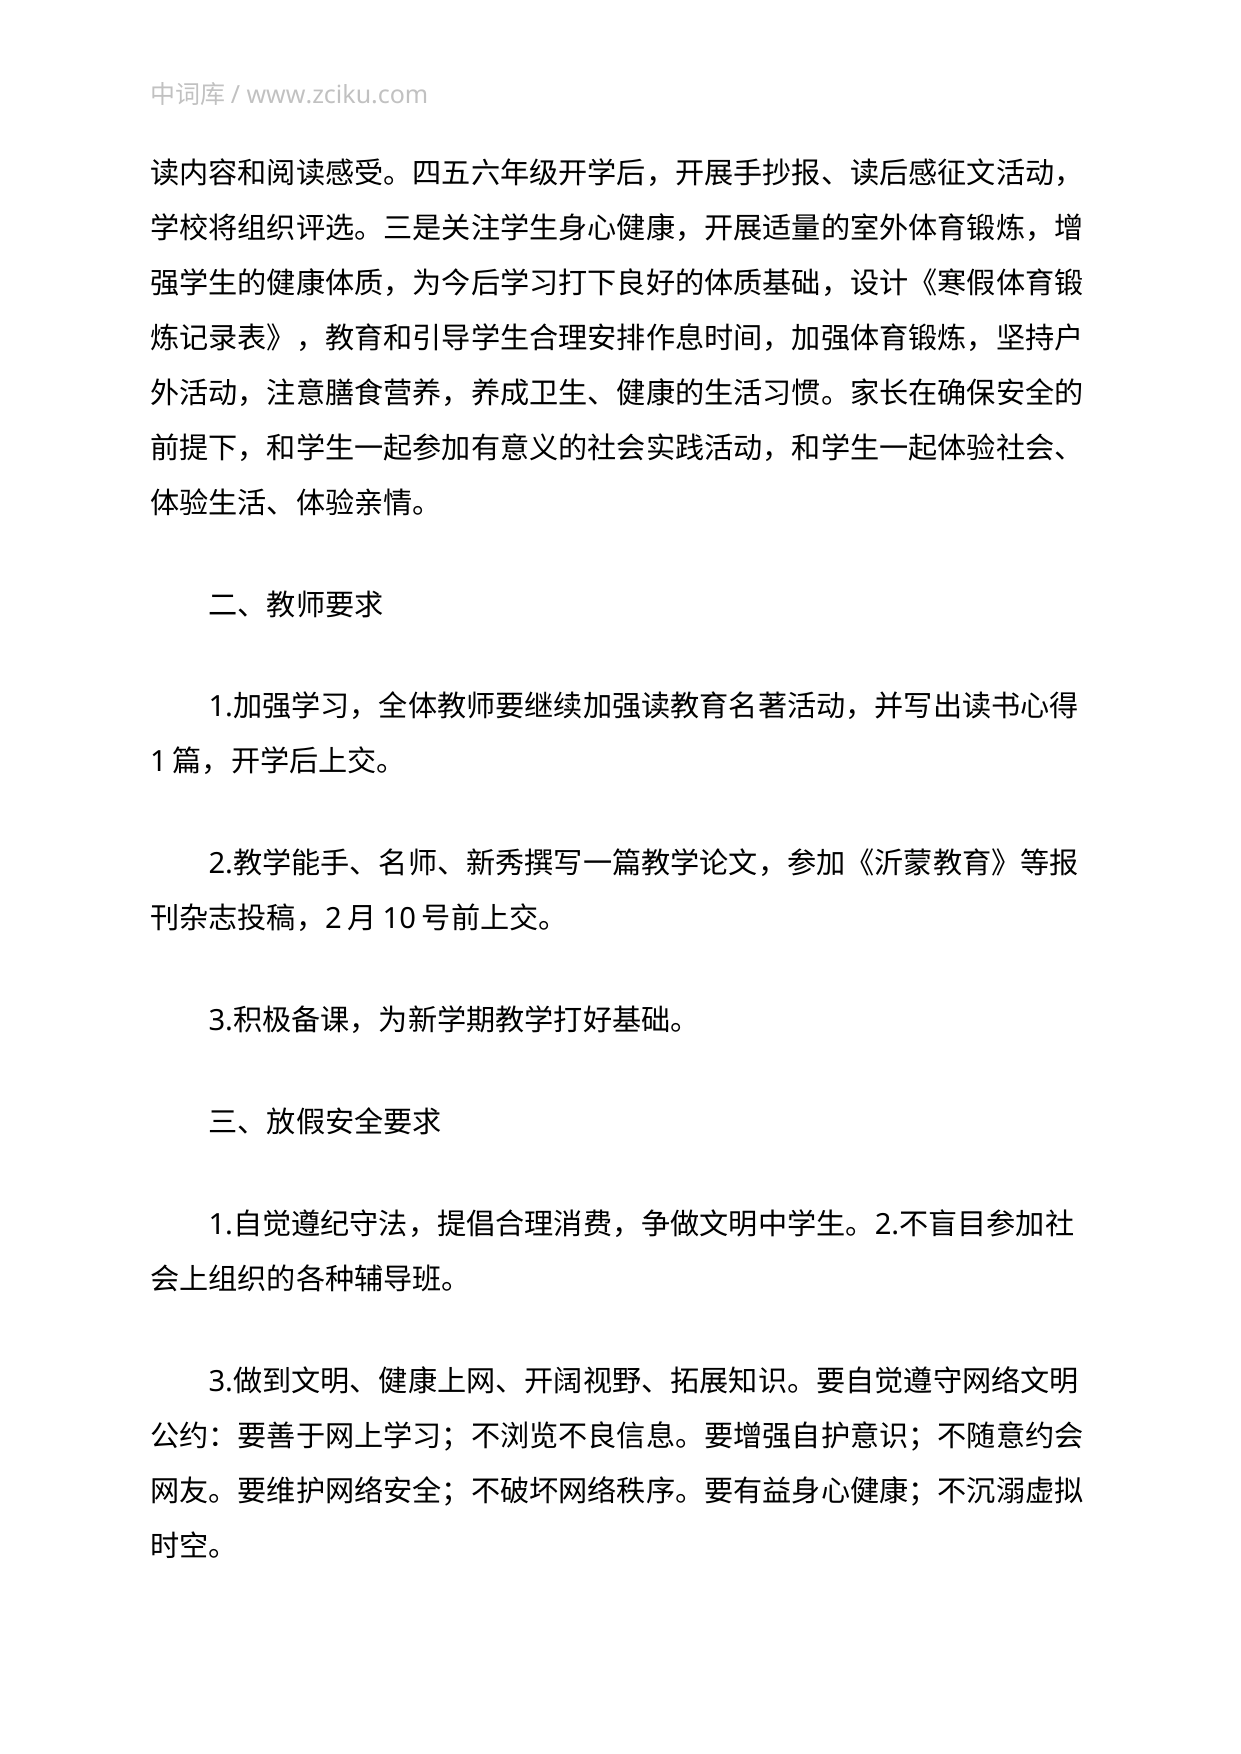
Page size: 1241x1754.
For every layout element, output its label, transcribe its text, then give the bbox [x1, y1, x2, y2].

text 三、放假安全要求 [150, 1099, 1090, 1141]
text 3.做到文明、健康上网、开阔视野、拓展知识。要自觉遵守网络文明公约：要善于网上学习；不浏览不良信息。要增强自护意识；不随意约会网友。要维护网络安全；不破坏网络秩序。要有益身心健康；不沉溺虚拟时空。 [150, 1357, 1090, 1564]
text 1.自觉遵纪守法，提倡合理消费，争做文明中学生。2.不盲目参加社会上组织的各种辅导班。 [150, 1201, 1090, 1298]
text 2.教学能手、名师、新秀撰写一篇教学论文，参加《沂蒙教育》等报刊杂志投稿，2月10号前上交。 [150, 840, 1090, 937]
text 二、教师要求 [150, 581, 1090, 623]
text 1.加强学习，全体教师要继续加强读教育名著活动，并写出读书心得1篇，开学后上交。 [150, 683, 1090, 780]
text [150, 150, 1090, 522]
text 3.积极备课，为新学期教学打好基础。 [150, 997, 1090, 1039]
